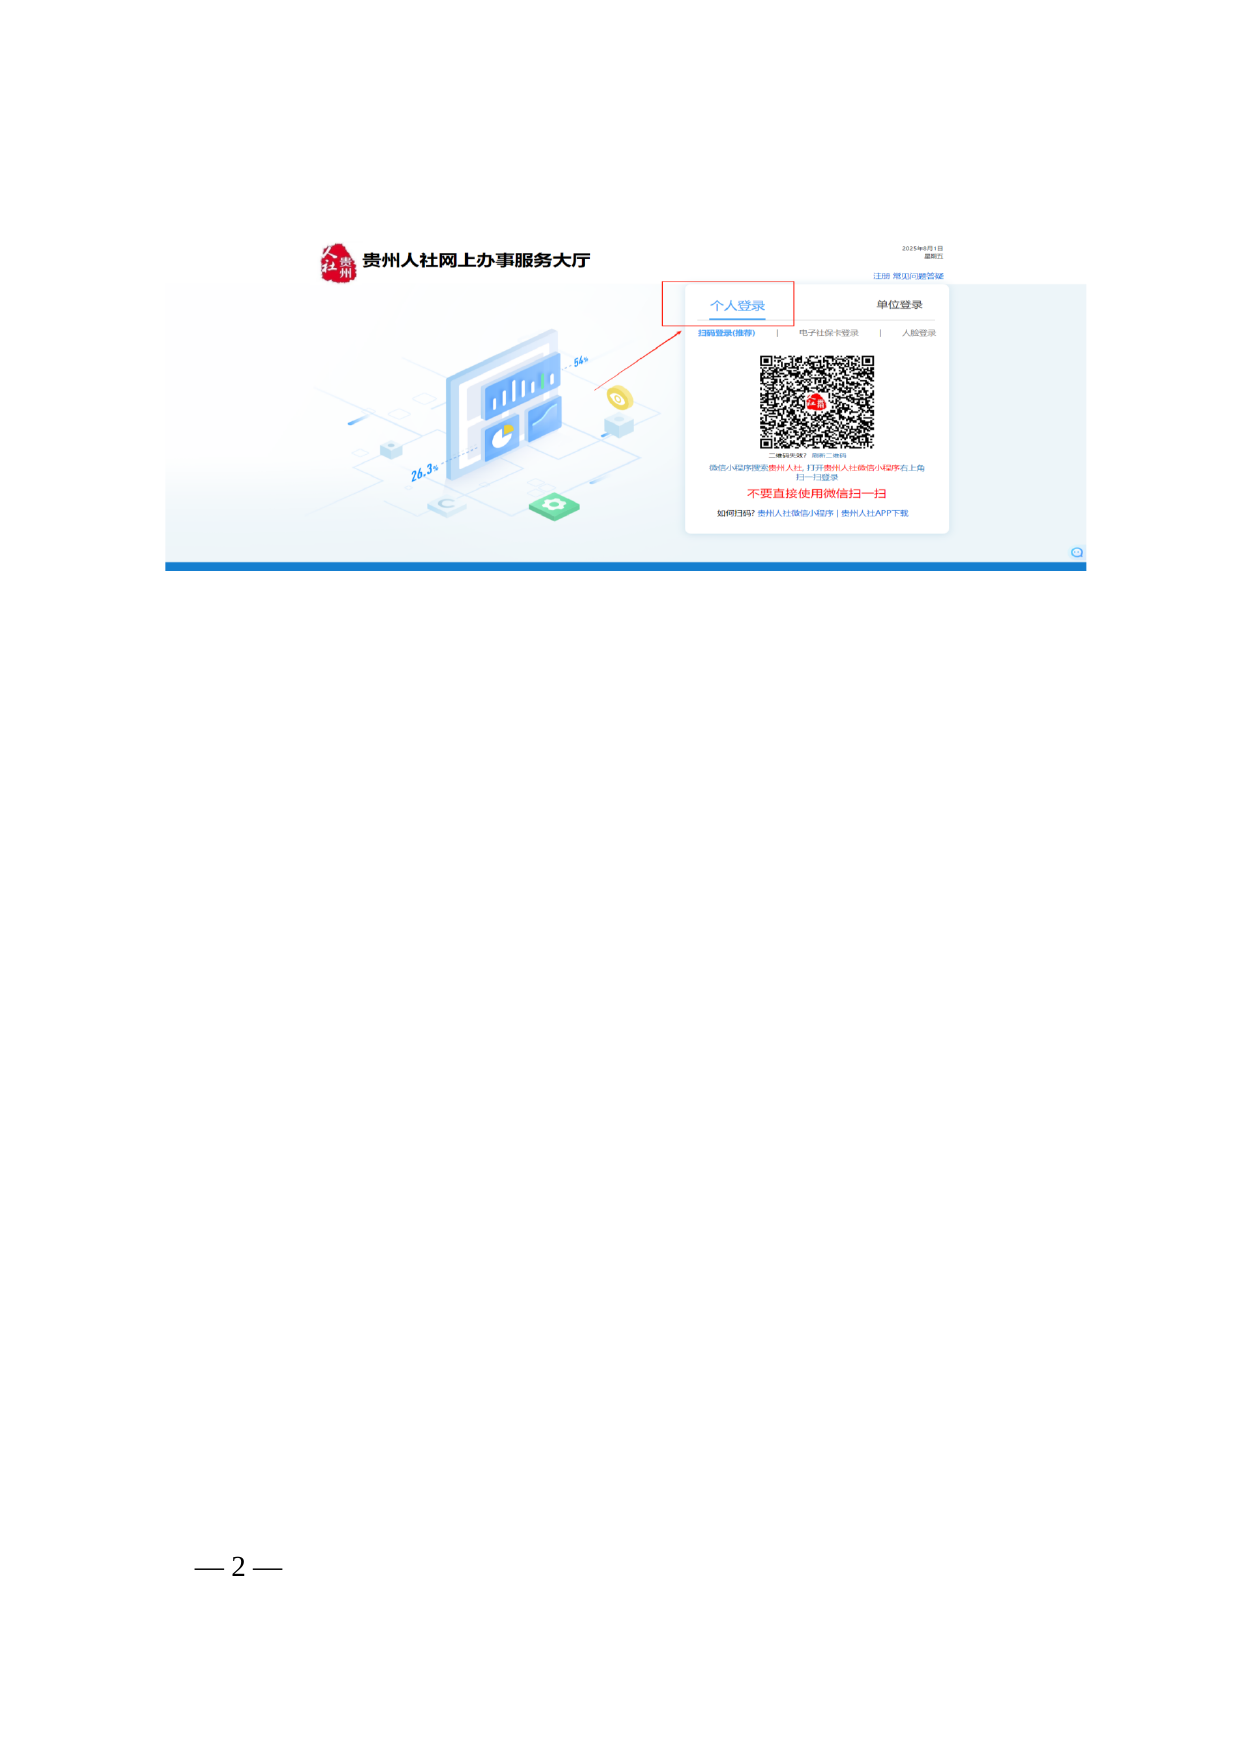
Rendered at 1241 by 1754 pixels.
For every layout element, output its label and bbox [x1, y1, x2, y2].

picture [165, 232, 1087, 571]
